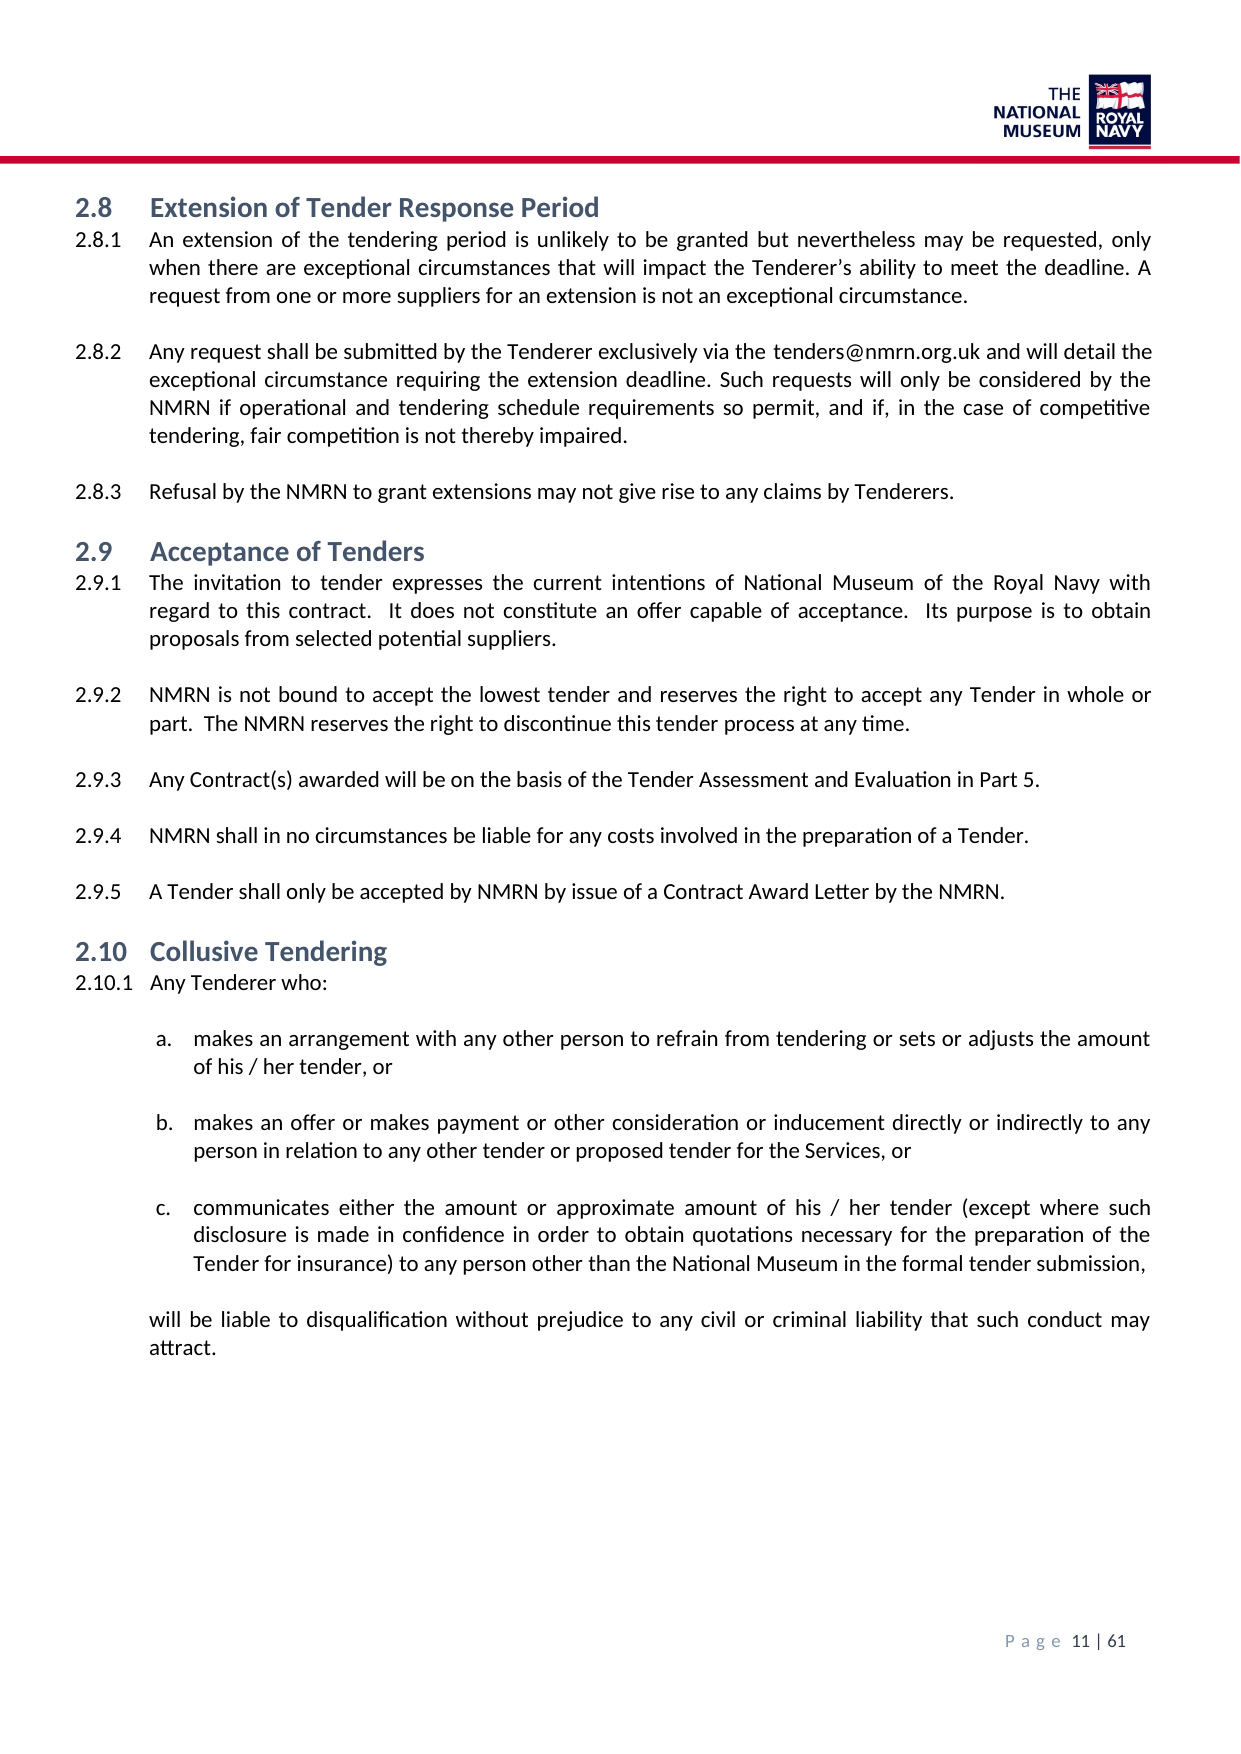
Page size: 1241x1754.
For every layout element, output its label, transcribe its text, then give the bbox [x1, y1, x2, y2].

text 2.8.1 An extension of the tendering period is unlikely to be granted but nevertheless may be requested, only when there are exceptional circumstances that will impact the Tenderer’s ability to meet the deadline. A request from one or more suppliers for an extension is not an exceptional circumstance. [75, 225, 1153, 309]
text 2.9.1 The invitation to tender expresses the current intentions of National Museum of the Royal Navy with regard to this contract. It does not constitute an offer capable of acceptance. Its purpose is to obtain proposals from selected potential suppliers. [75, 568, 1153, 653]
text 2.9.5 A Tender shall only be accepted by NMRN by issue of a Contract Award Letter by the NMRN. [75, 877, 1153, 905]
text 2.8.2 Any request shall be submitted by the Tenderer exclusively via the tenders@nmrn.org.uk and will detail the exceptional circumstance requiring the extension deadline. Such requests will only be considered by the NMRN if operational and tendering schedule requirements so permit, and if, in the case of competitive tendering, fair competition is not thereby impaired. [75, 337, 1153, 449]
text 2.10.1 Any Tenderer who: [75, 968, 1153, 996]
list 2.10 Collusive Tendering [75, 933, 1153, 968]
text 2.9.3 Any Contract(s) awarded will be on the basis of the Tender Assessment and Evaluation in Part 5. [75, 765, 1153, 793]
picture [982, 59, 1166, 156]
list 2.9 Acceptance of Tenders [75, 533, 1153, 568]
text 2.9.2 NMRN is not bound to accept the lowest tender and reserves the right to accept any Tender in whole or part. The NMRN reserves the right to discontinue this tender process at any time. [75, 681, 1153, 737]
list communicates either the amount or approximate amount of his / her tender (except where such disclosure is made in confidence in order to obtain quotations necessary for the preparation of the Tender for insurance) to any person other than the National Museum in the formal tender submission, [156, 1193, 1153, 1277]
list makes an arrangement with any other person to refrain from tendering or sets or adjusts the amount of his / her tender, or [156, 1024, 1153, 1081]
list 2.8 Extension of Tender Response Period [75, 189, 1153, 225]
text will be liable to disqualification without prejudice to any civil or criminal liability that such conduct may attract. [149, 1305, 1153, 1361]
text 2.9.4 NMRN shall in no circumstances be liable for any costs involved in the preparation of a Tender. [75, 821, 1153, 849]
list makes an offer or makes payment or other consideration or inducement directly or indirectly to any person in relation to any other tender or proposed tender for the Services, or [156, 1108, 1153, 1164]
text 2.8.3 Refusal by the NMRN to grant extensions may not give rise to any claims by Tenderers. [75, 477, 1153, 505]
